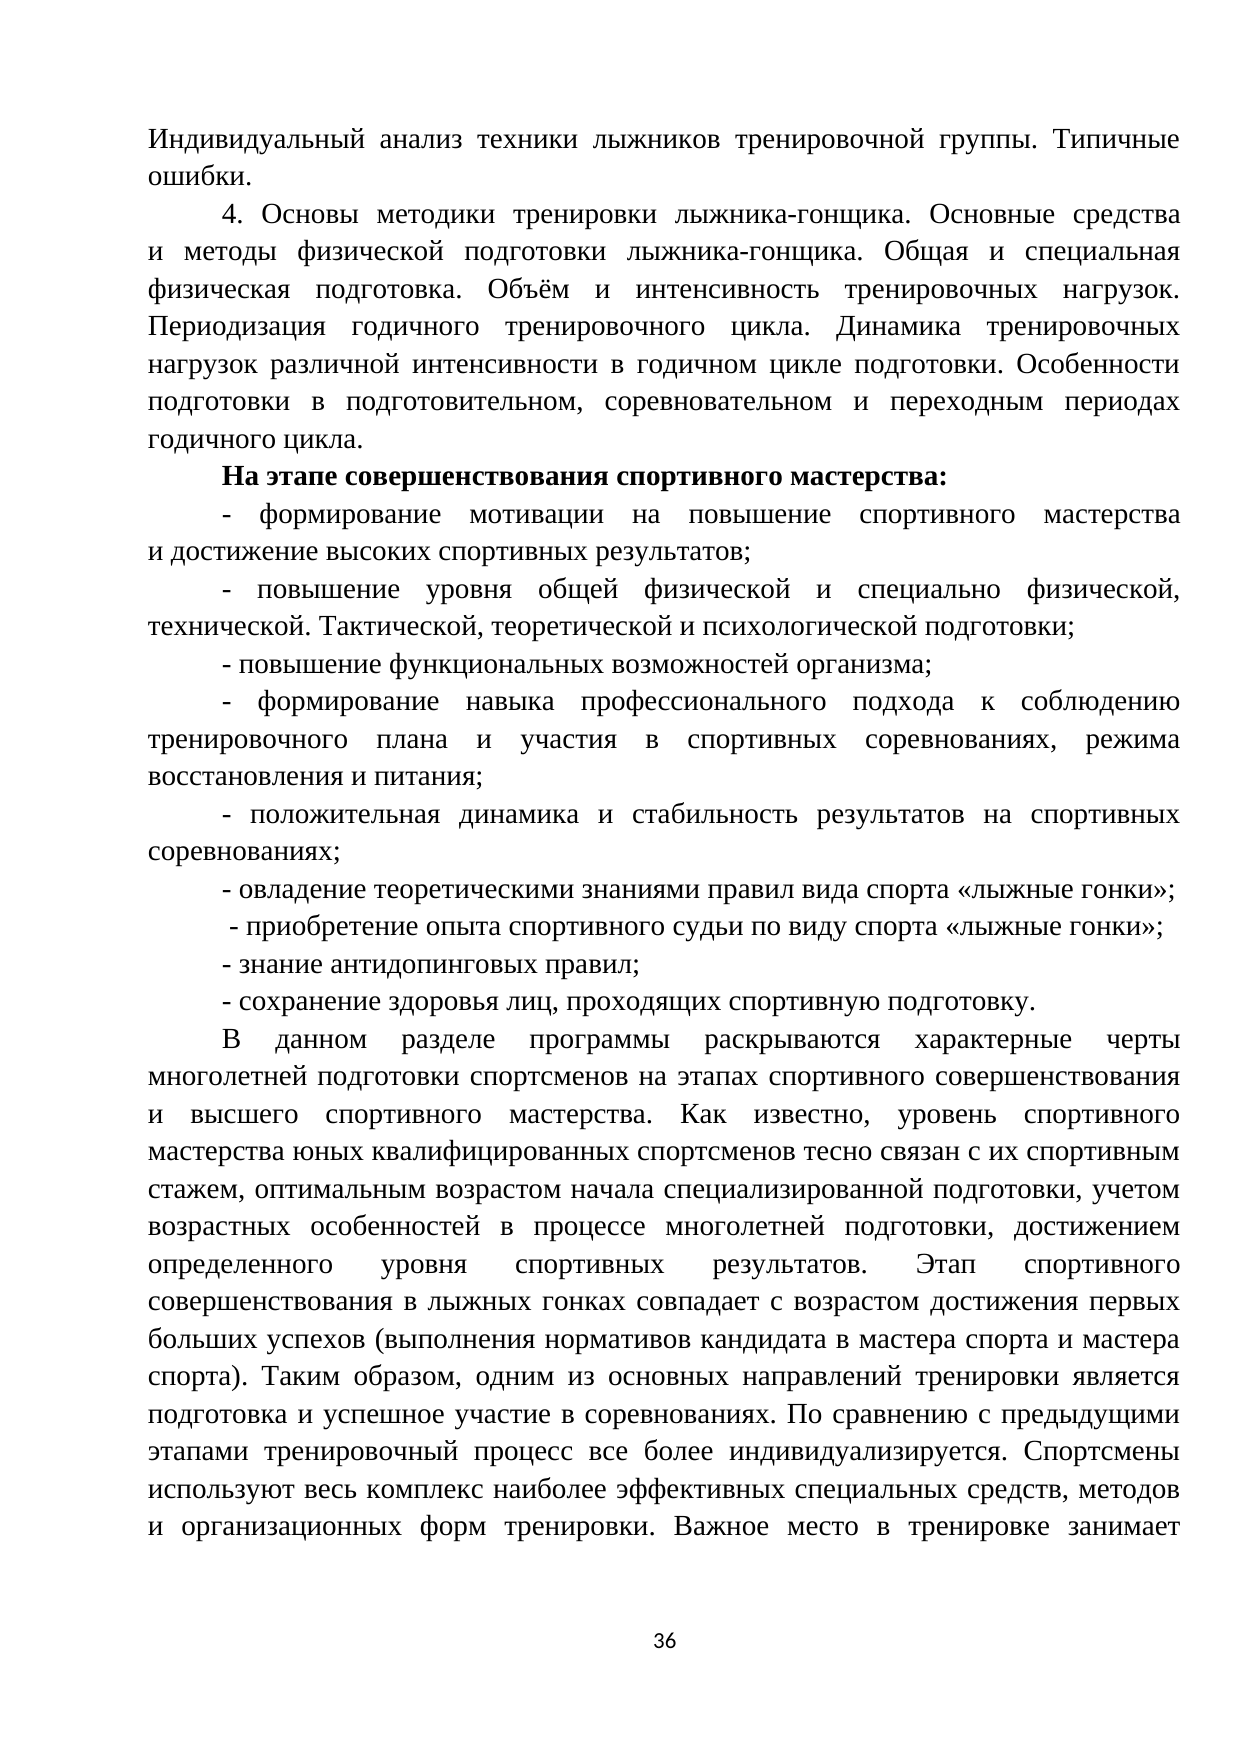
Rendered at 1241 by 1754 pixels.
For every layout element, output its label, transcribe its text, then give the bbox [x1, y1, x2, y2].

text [148, 1018, 1181, 1543]
text 4. Основы методики тренировки лыжника-гонщика. Основные средства и методы физической подготовки лыжника-гонщика. Общая и специальная физическая подготовка. Объём и интенсивность тренировочных нагрузок. Периодизация годичного тренировочного цикла. Динамика тренировочных нагрузок различной интенсивности в годичном цикле подготовки. Особенности подготовки в подготовительном, соревновательном и переходным периодах годичного цикла. [148, 193, 1181, 456]
text - сохранение здоровья лиц, проходящих спортивную подготовку. [148, 981, 1181, 1018]
text - положительная динамика и стабильность результатов на спортивных соревнованиях; [148, 793, 1181, 868]
text - формирование навыка профессионального подхода к соблюдению тренировочного плана и участия в спортивных соревнованиях, режима восстановления и питания; [148, 681, 1181, 793]
text - повышение функциональных возможностей организма; [148, 643, 1181, 681]
text - знание антидопинговых правил; [148, 943, 1181, 981]
text - повышение уровня общей физической и специально физической, технической. Тактической, теоретической и психологической подготовки; [148, 568, 1181, 643]
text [148, 118, 1181, 193]
text На этапе совершенствования спортивного мастерства: [148, 456, 1181, 493]
text - приобретение опыта спортивного судьи по виду спорта «лыжные гонки»; [148, 906, 1181, 943]
text - овладение теоретическими знаниями правил вида спорта «лыжные гонки»; [148, 868, 1181, 906]
text - формирование мотивации на повышение спортивного мастерства и достижение высоких спортивных результатов; [148, 493, 1181, 568]
